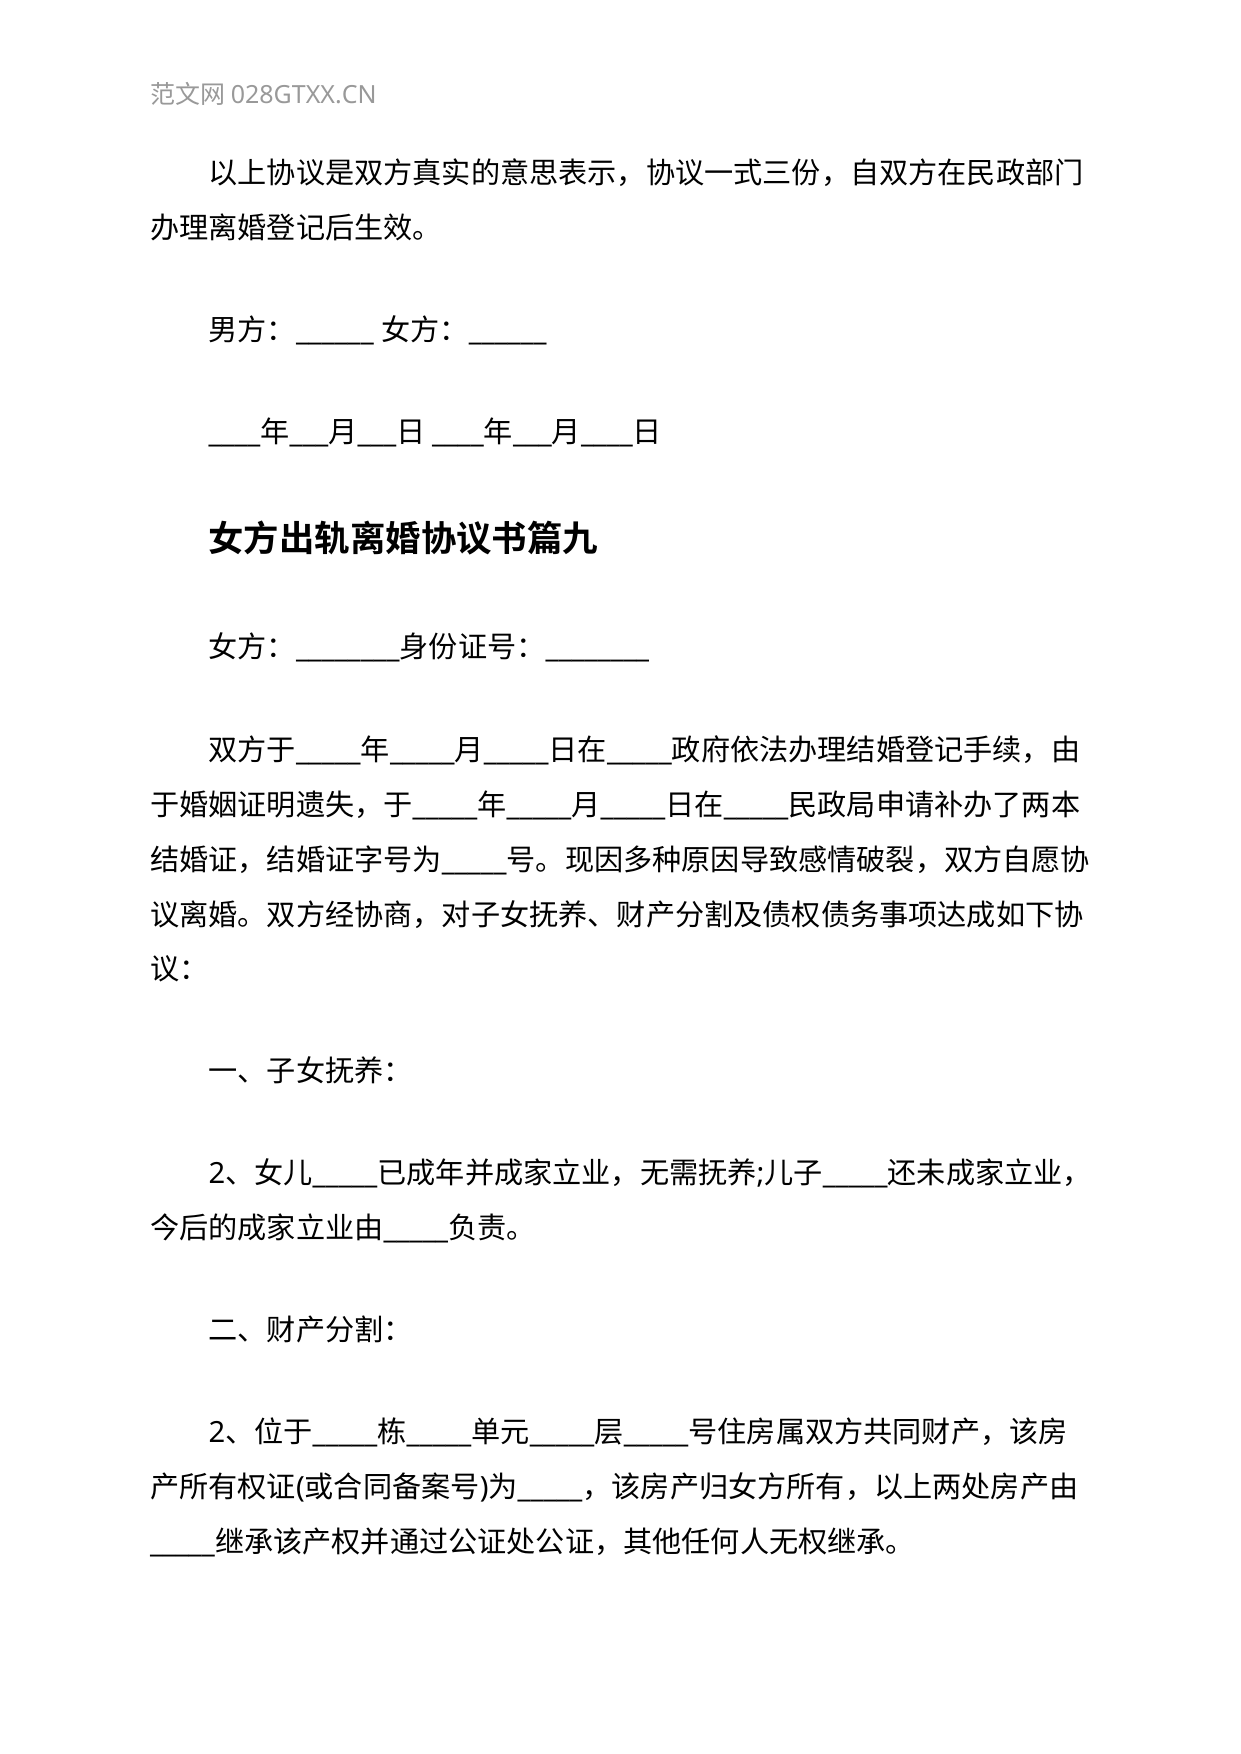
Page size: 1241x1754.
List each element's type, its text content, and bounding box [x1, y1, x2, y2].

text 2、女儿_____已成年并成家立业，无需抚养;儿子_____还未成家立业，今后的成家立业由_____负责。 [150, 1149, 1090, 1247]
text 双方于_____年_____月_____日在_____政府依法办理结婚登记手续，由于婚姻证明遗失，于_____年_____月_____日在_____民政局申请补办了两本结婚证，结婚证字号为_____号。现因多种原因导致感情破裂，双方自愿协议离婚。双方经协商，对子女抚养、财产分割及债权债务事项达成如下协议： [150, 726, 1090, 988]
text ____年___月___日 ____年___月____日 [150, 409, 1090, 451]
text 女方：________身份证号：________ [150, 624, 1090, 666]
text 男方：______ 女方：______ [150, 307, 1090, 349]
text 2、位于_____栋_____单元_____层_____号住房属双方共同财产，该房产所有权证(或合同备案号)为_____，该房产归女方所有，以上两处房产由_____继承该产权并通过公证处公证，其他任何人无权继承。 [150, 1408, 1090, 1561]
text 二、财产分割： [150, 1306, 1090, 1349]
text 以上协议是双方真实的意思表示，协议一式三份，自双方在民政部门办理离婚登记后生效。 [150, 150, 1090, 247]
text 一、子女抚养： [150, 1048, 1090, 1090]
text 女方出轨离婚协议书篇九 [150, 511, 1090, 562]
